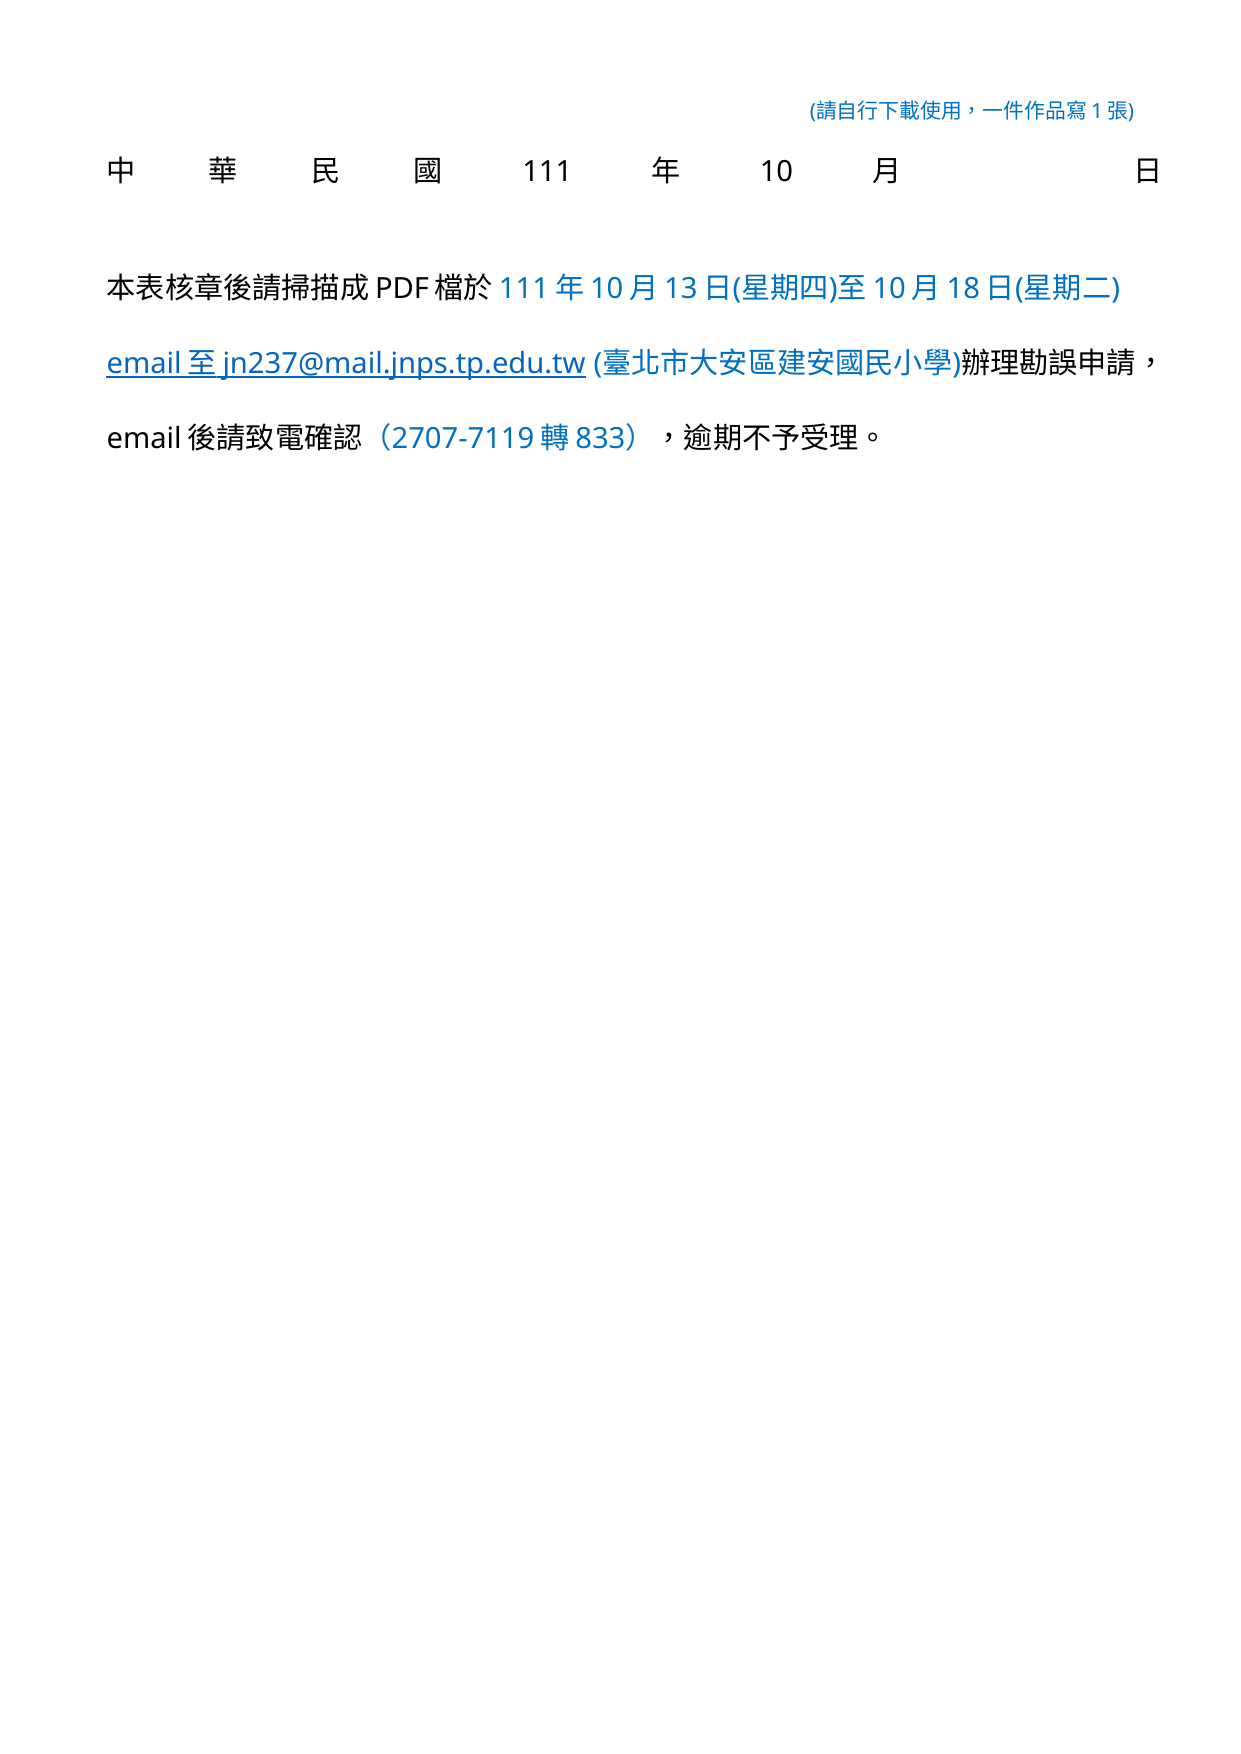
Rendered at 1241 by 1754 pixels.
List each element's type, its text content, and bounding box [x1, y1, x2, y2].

text 中華民國111年10月 日 [106, 131, 1163, 206]
text 本表核章後請掃描成PDF檔於111年10月13日(星期四)至10月18日(星期二) [106, 248, 1163, 323]
text email至jn237@mail.jnps.tp.edu.tw (臺北市大安區建安國民小學)辦理勘誤申請，email後請致電確認（2707-7119轉833），逾期不予受理。 [106, 323, 1163, 473]
